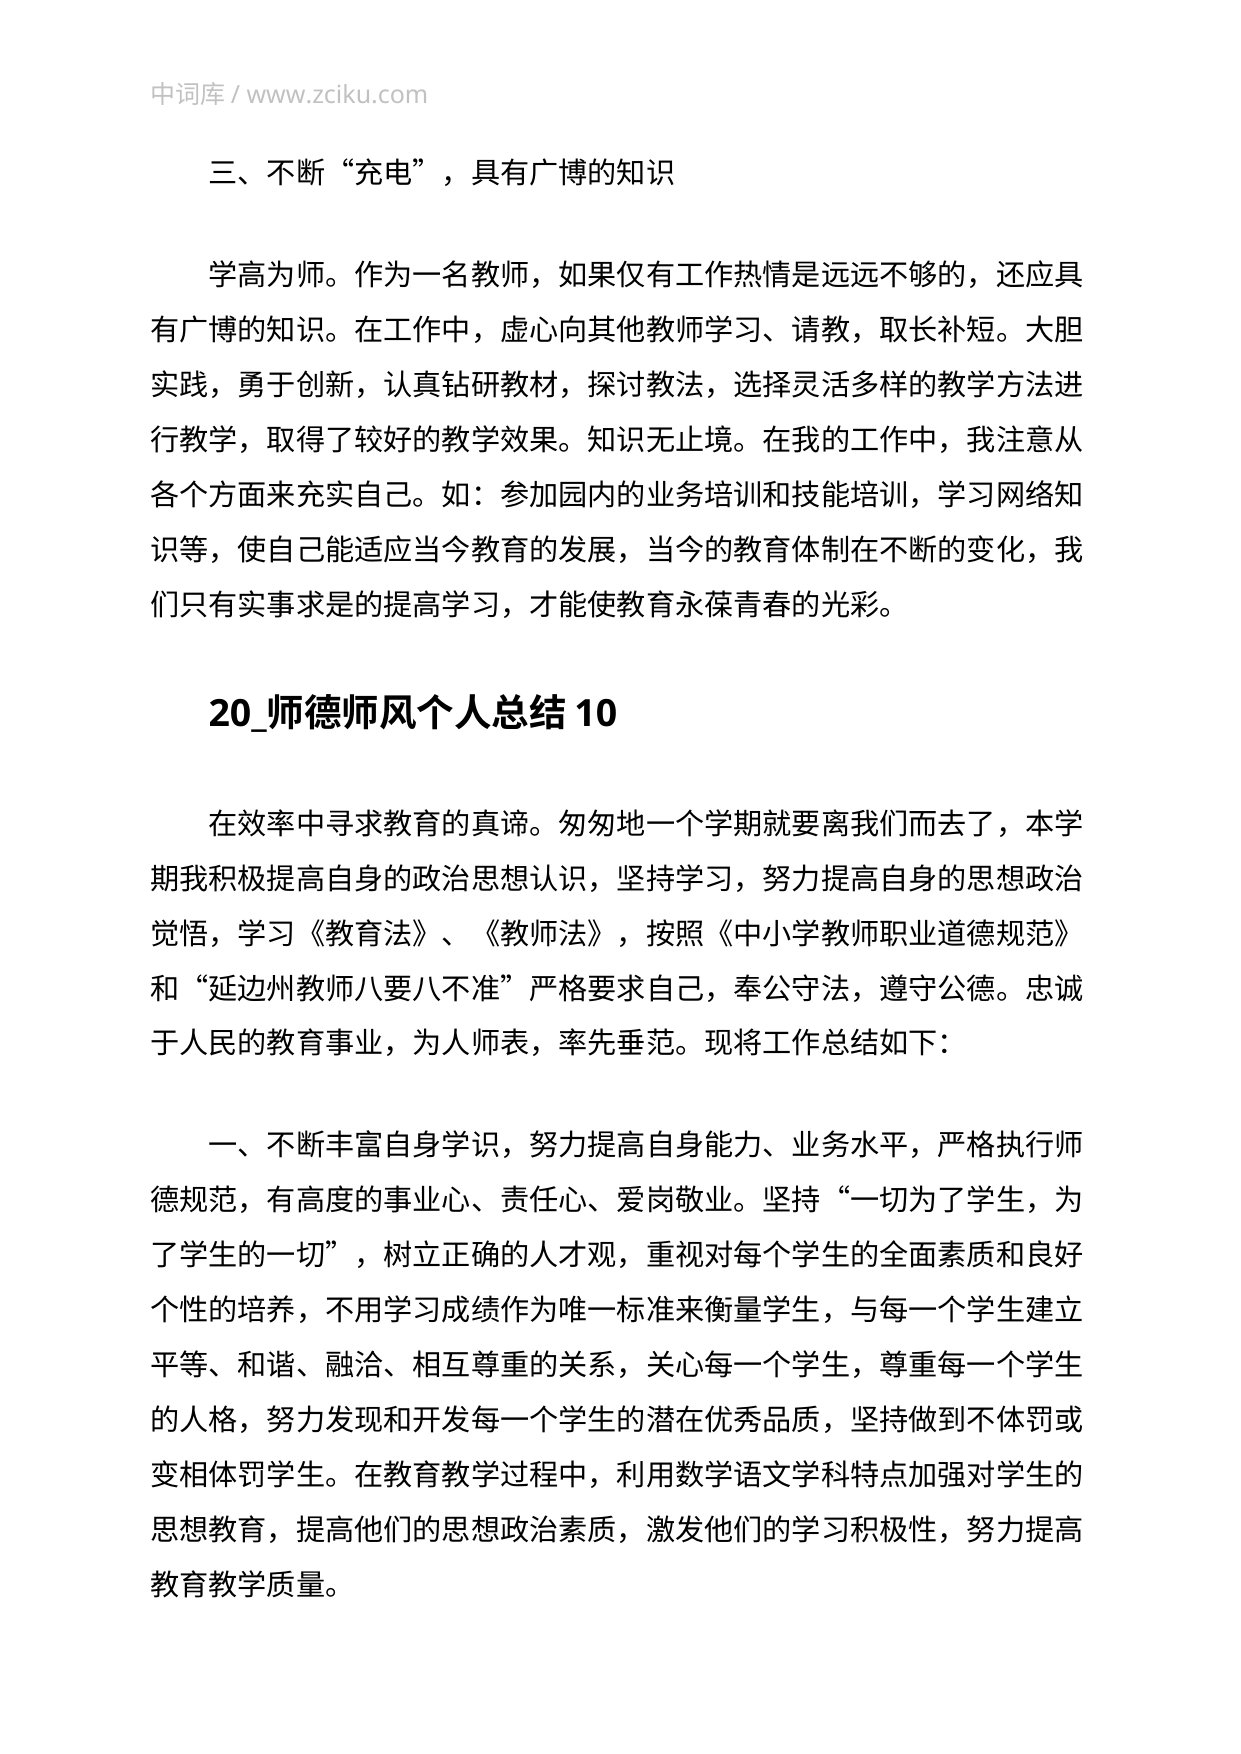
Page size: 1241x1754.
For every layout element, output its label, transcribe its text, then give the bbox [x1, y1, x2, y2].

text 20_师德师风个人总结10 [150, 683, 1090, 737]
text 三、不断“充电”，具有广博的知识 [150, 150, 1090, 192]
text 在效率中寻求教育的真谛。匆匆地一个学期就要离我们而去了，本学期我积极提高自身的政治思想认识，坚持学习，努力提高自身的思想政治觉悟，学习《教育法》、《教师法》，按照《中小学教师职业道德规范》和“延边州教师八要八不准”严格要求自己，奉公守法，遵守公德。忠诚于人民的教育事业，为人师表，率先垂范。现将工作总结如下： [150, 801, 1090, 1062]
text 一、不断丰富自身学识，努力提高自身能力、业务水平，严格执行师德规范，有高度的事业心、责任心、爱岗敬业。坚持“一切为了学生，为了学生的一切”，树立正确的人才观，重视对每个学生的全面素质和良好个性的培养，不用学习成绩作为唯一标准来衡量学生，与每一个学生建立平等、和谐、融洽、相互尊重的关系，关心每一个学生，尊重每一个学生的人格，努力发现和开发每一个学生的潜在优秀品质，坚持做到不体罚或变相体罚学生。在教育教学过程中，利用数学语文学科特点加强对学生的思想教育，提高他们的思想政治素质，激发他们的学习积极性，努力提高教育教学质量。 [150, 1122, 1090, 1603]
text 学高为师。作为一名教师，如果仅有工作热情是远远不够的，还应具有广博的知识。在工作中，虚心向其他教师学习、请教，取长补短。大胆实践，勇于创新，认真钻研教材，探讨教法，选择灵活多样的教学方法进行教学，取得了较好的教学效果。知识无止境。在我的工作中，我注意从各个方面来充实自己。如：参加园内的业务培训和技能培训，学习网络知识等，使自己能适应当今教育的发展，当今的教育体制在不断的变化，我们只有实事求是的提高学习，才能使教育永葆青春的光彩。 [150, 252, 1090, 623]
